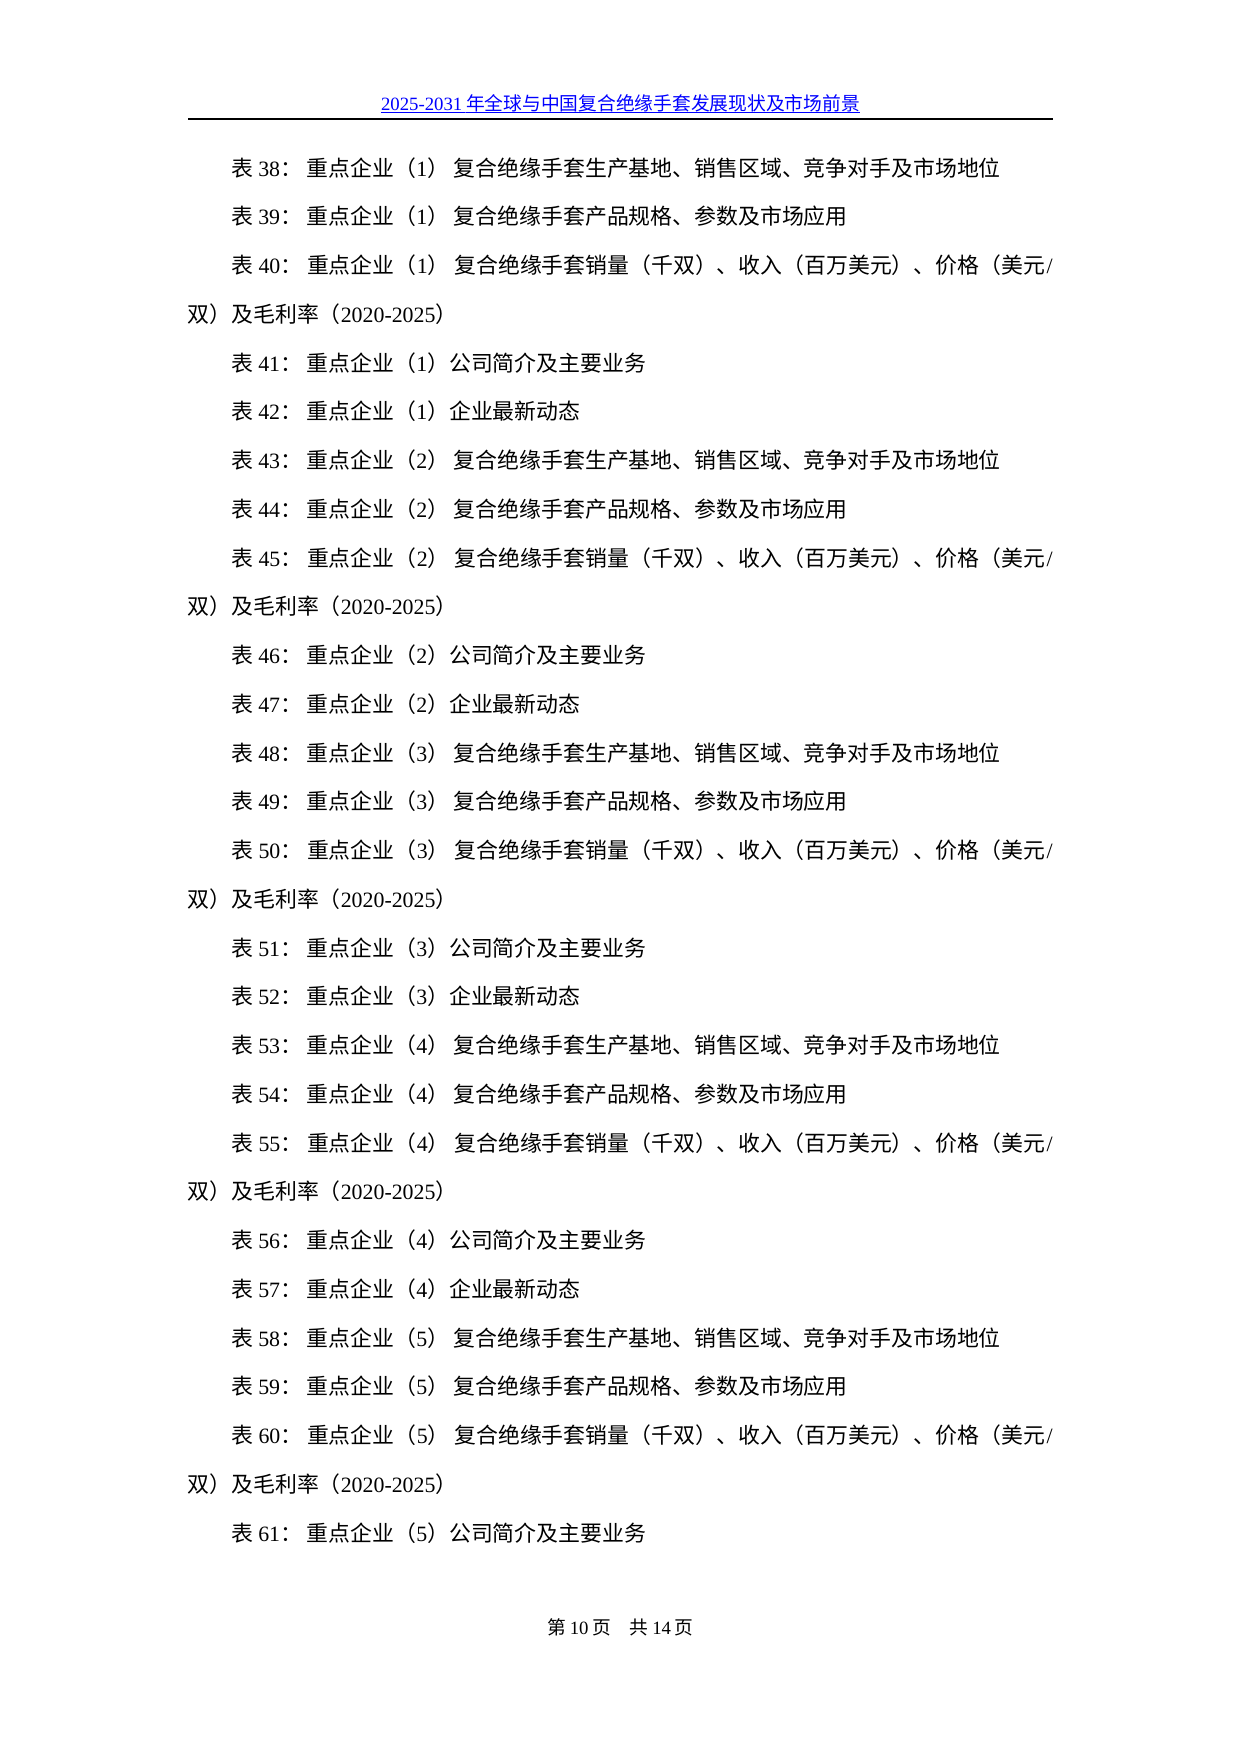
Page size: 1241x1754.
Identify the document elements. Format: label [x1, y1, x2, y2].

text [187, 150, 1053, 1548]
